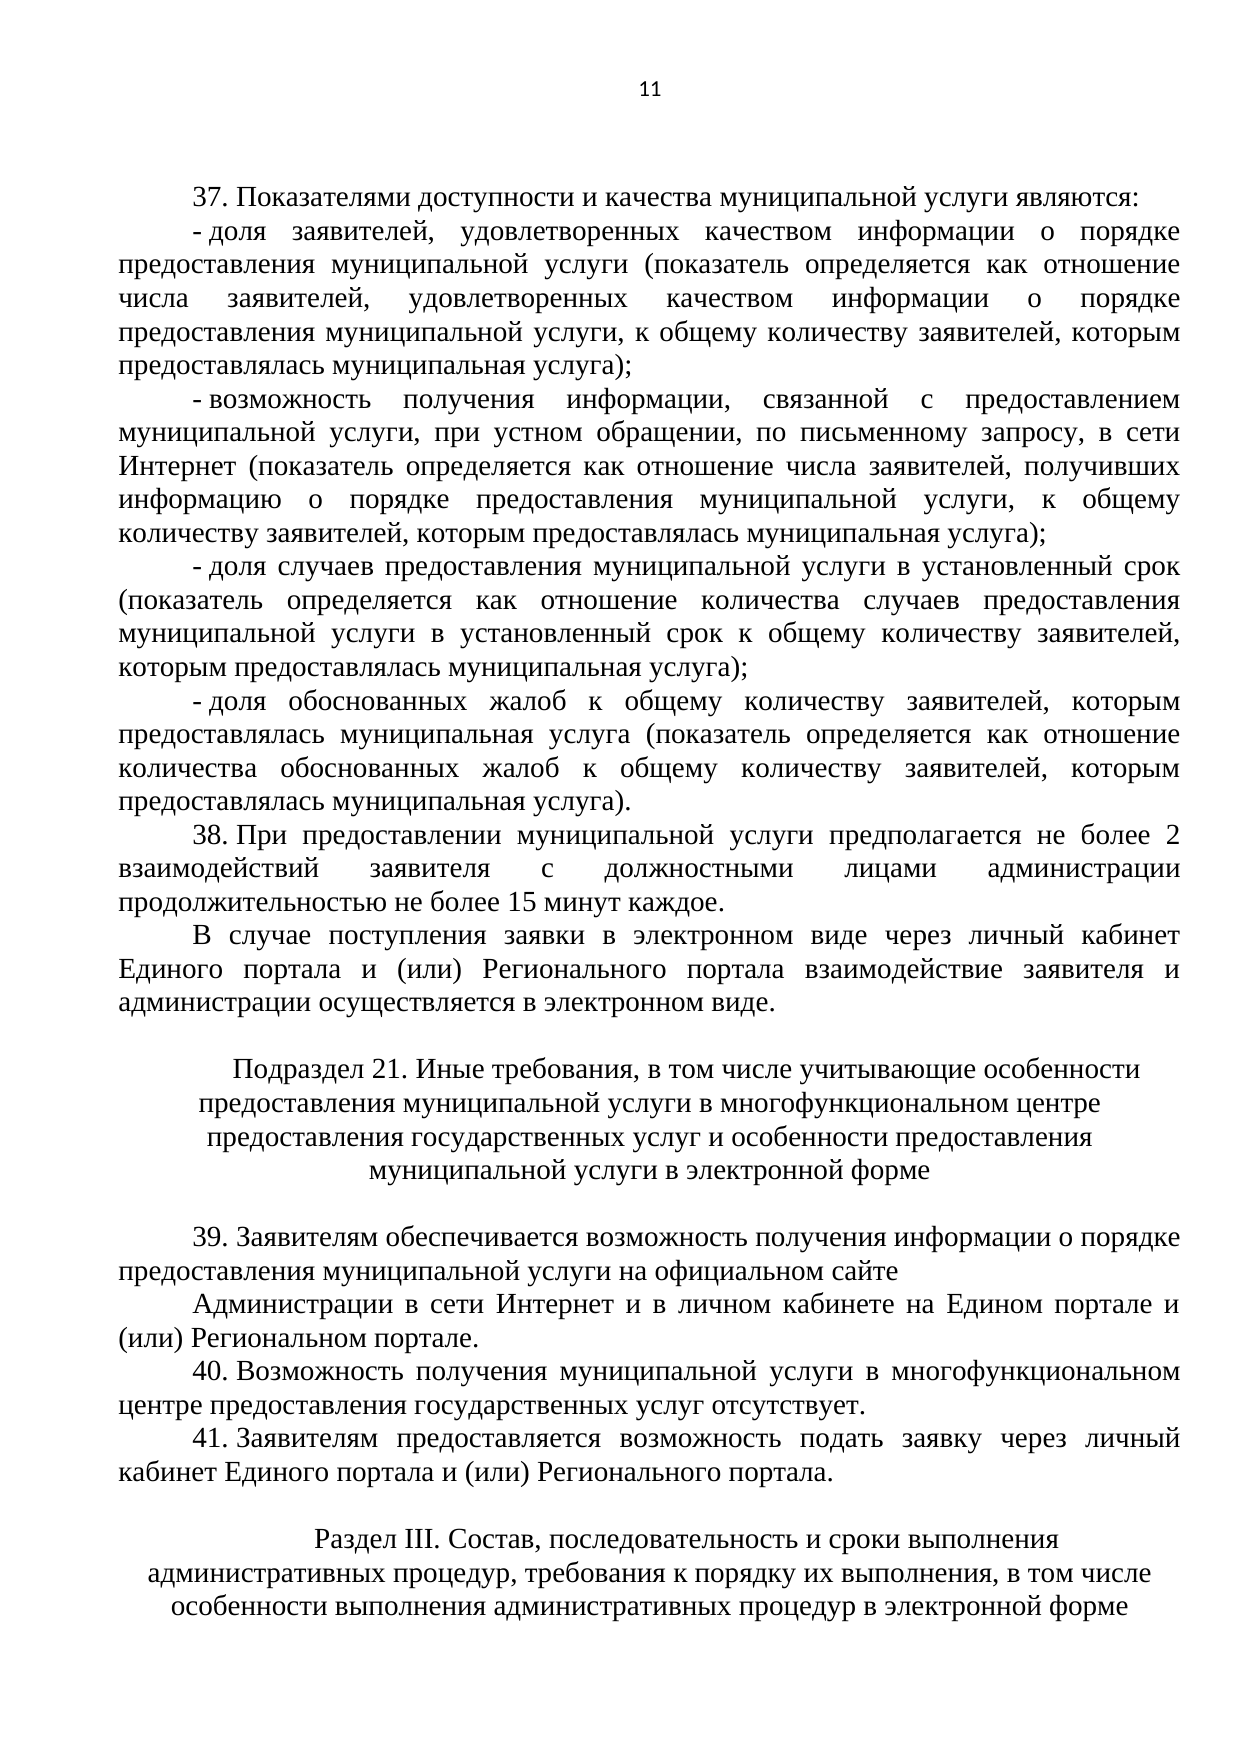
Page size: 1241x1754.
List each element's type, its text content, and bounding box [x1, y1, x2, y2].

text 37. Показателями доступности и качества муниципальной услуги являются: [118, 179, 1181, 213]
text - возможность получения информации, связанной с предоставлением муниципальной услуги, при устном обращении, по письменному запросу, в сети Интернет (показатель определяется как отношение числа заявителей, получивших информацию о порядке предоставления муниципальной услуги, к общему количеству заявителей, которым предоставлялась муниципальная услуга); [118, 381, 1181, 548]
text - доля случаев предоставления муниципальной услуги в установленный срок (показатель определяется как отношение количества случаев предоставления муниципальной услуги в установленный срок к общему количеству заявителей, которым предоставлялась муниципальная услуга); [118, 548, 1181, 683]
text Администрации в сети Интернет и в личном кабинете на Едином портале и (или) Региональном портале. [118, 1286, 1181, 1353]
text - доля обоснованных жалоб к общему количеству заявителей, которым предоставлялась муниципальная услуга (показатель определяется как отношение количества обоснованных жалоб к общему количеству заявителей, которым предоставлялась муниципальная услуга). [118, 683, 1181, 817]
text - доля заявителей, удовлетворенных качеством информации о порядке предоставления муниципальной услуги (показатель определяется как отношение числа заявителей, удовлетворенных качеством информации о порядке предоставления муниципальной услуги, к общему количеству заявителей, которым предоставлялась муниципальная услуга); [118, 213, 1181, 381]
text 39. Заявителям обеспечивается возможность получения информации о порядке предоставления муниципальной услуги на официальном сайте [118, 1219, 1181, 1286]
text Подраздел 21. Иные требования, в том числе учитывающие особенности предоставления муниципальной услуги в многофункциональном центре предоставления государственных услуг и особенности предоставления муниципальной услуги в электронной форме [118, 1052, 1181, 1186]
text 40. Возможность получения муниципальной услуги в многофункциональном центре предоставления государственных услуг отсутствует. [118, 1353, 1181, 1421]
text Раздел III. Состав, последовательность и сроки выполнения административных процедур, требования к порядку их выполнения, в том числе особенности выполнения административных процедур в электронной форме [118, 1521, 1181, 1622]
text 41. Заявителям предоставляется возможность подать заявку через личный кабинет Единого портала и (или) Регионального портала. [118, 1421, 1181, 1488]
text В случае поступления заявки в электронном виде через личный кабинет Единого портала и (или) Регионального портала взаимодействие заявителя и администрации осуществляется в электронном виде. [118, 917, 1181, 1018]
text 38. При предоставлении муниципальной услуги предполагается не более 2 взаимодействий заявителя с должностными лицами администрации продолжительностью не более 15 минут каждое. [118, 817, 1181, 917]
